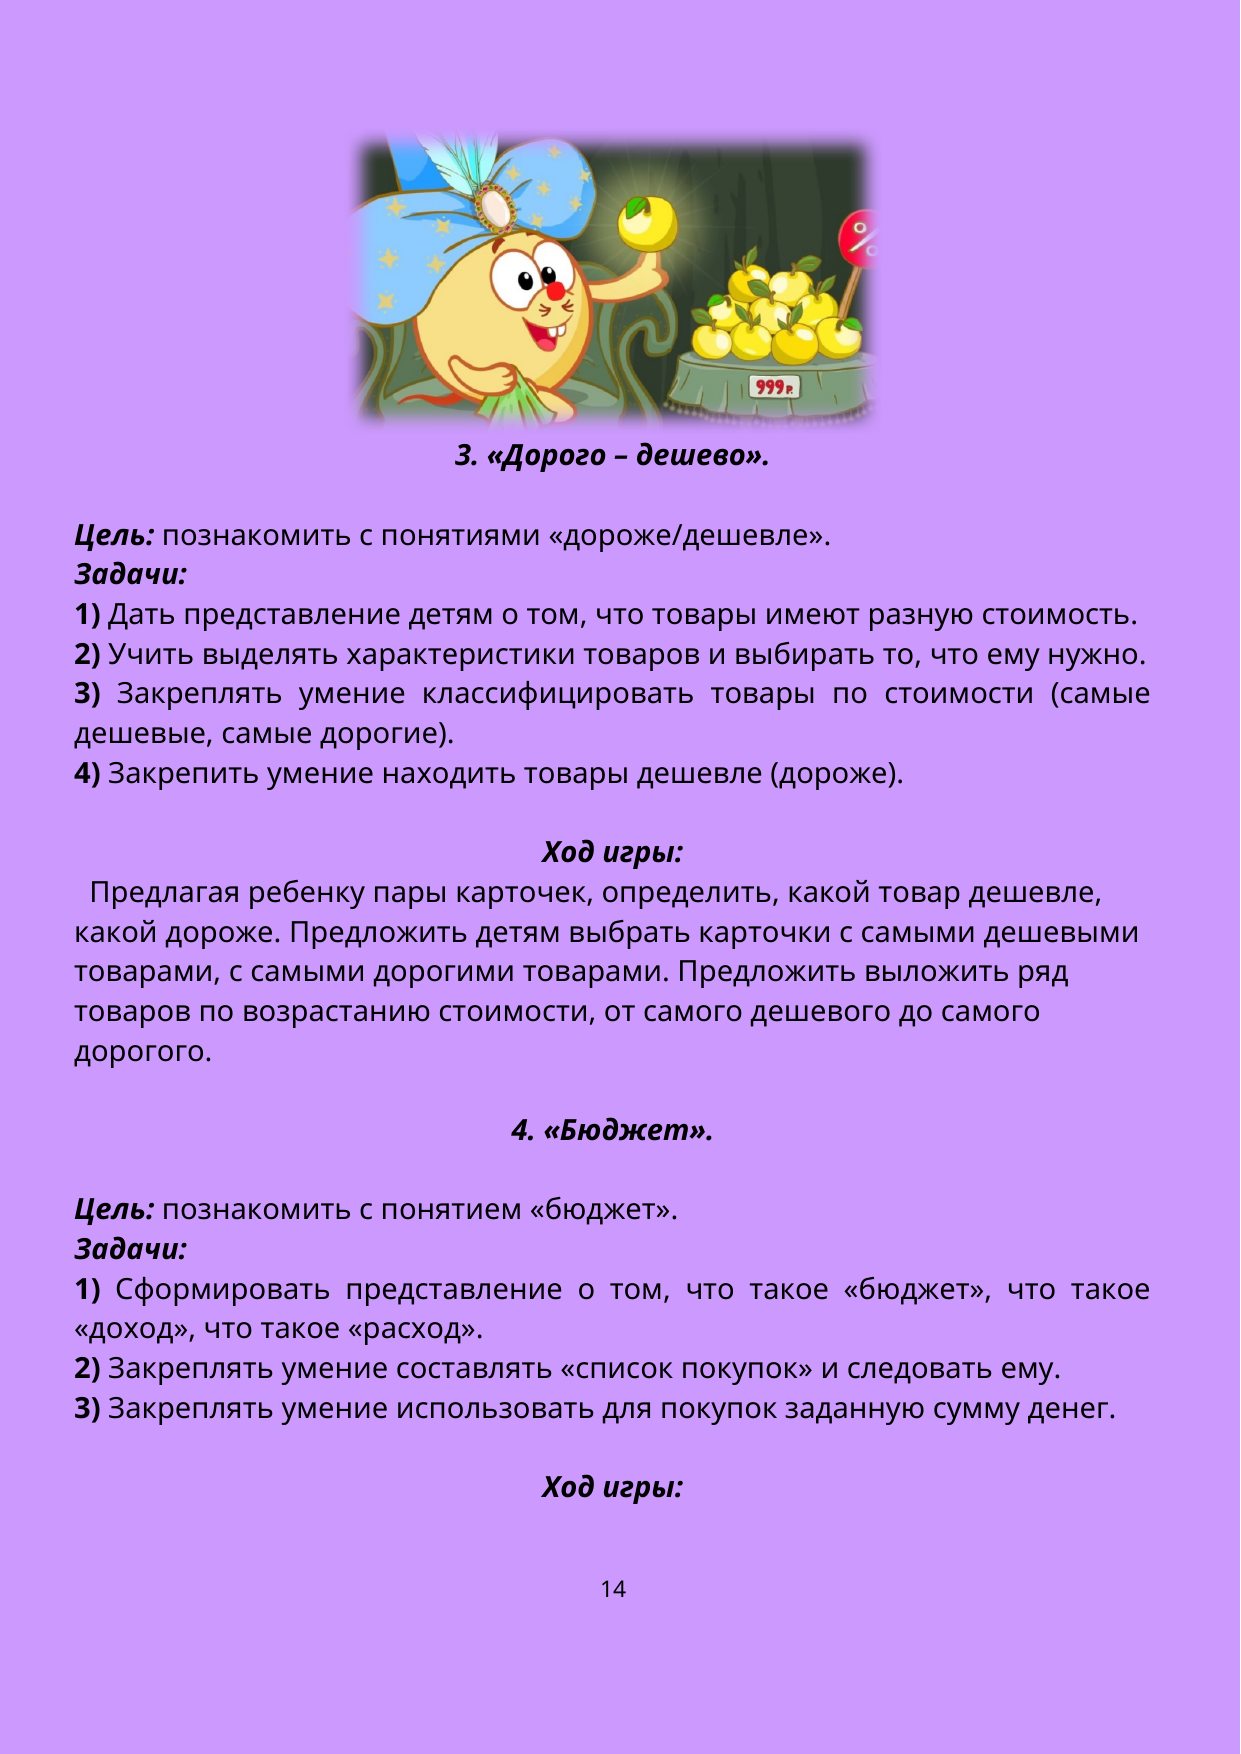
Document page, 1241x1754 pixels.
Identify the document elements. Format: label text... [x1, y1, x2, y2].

text Ход игры: [74, 1466, 1152, 1506]
text 2) Учить выделять характеристики товаров и выбирать то, что ему нужно. [74, 633, 1152, 673]
text 4) Закрепить умение находить товары дешевле (дороже). [74, 752, 1152, 792]
text 2) Закреплять умение составлять «список покупок» и следовать ему. [74, 1347, 1152, 1387]
picture [372, 155, 855, 407]
text Цель: познакомить с понятиями «дороже/дешевле». [74, 514, 1152, 554]
text 3) Закреплять умение классифицировать товары по стоимости (самые дешевые, самые дорогие). [74, 673, 1152, 752]
text 3. «Дорого – дешево». [74, 434, 1152, 474]
text 1) Дать представление детям о том, что товары имеют разную стоимость. [74, 593, 1152, 633]
text Задачи: [74, 554, 1152, 593]
text Предлагая ребенку пары карточек, определить, какой товар дешевле, какой дороже. Предложить детям выбрать карточки с самыми дешевыми товарами, с самыми дорогими товарами. Предложить выложить ряд товаров по возрастанию стоимости, от самого дешевого до самого дорогого. [74, 871, 1152, 1069]
text Ход игры: [74, 831, 1152, 871]
text Цель: познакомить с понятием «бюджет». [74, 1189, 1152, 1228]
text 1) Сформировать представление о том, что такое «бюджет», что такое «доход», что такое «расход». [74, 1268, 1152, 1347]
text Задачи: [74, 1228, 1152, 1268]
text 3) Закреплять умение использовать для покупок заданную сумму денег. [74, 1387, 1152, 1427]
text 4. «Бюджет». [74, 1109, 1152, 1149]
